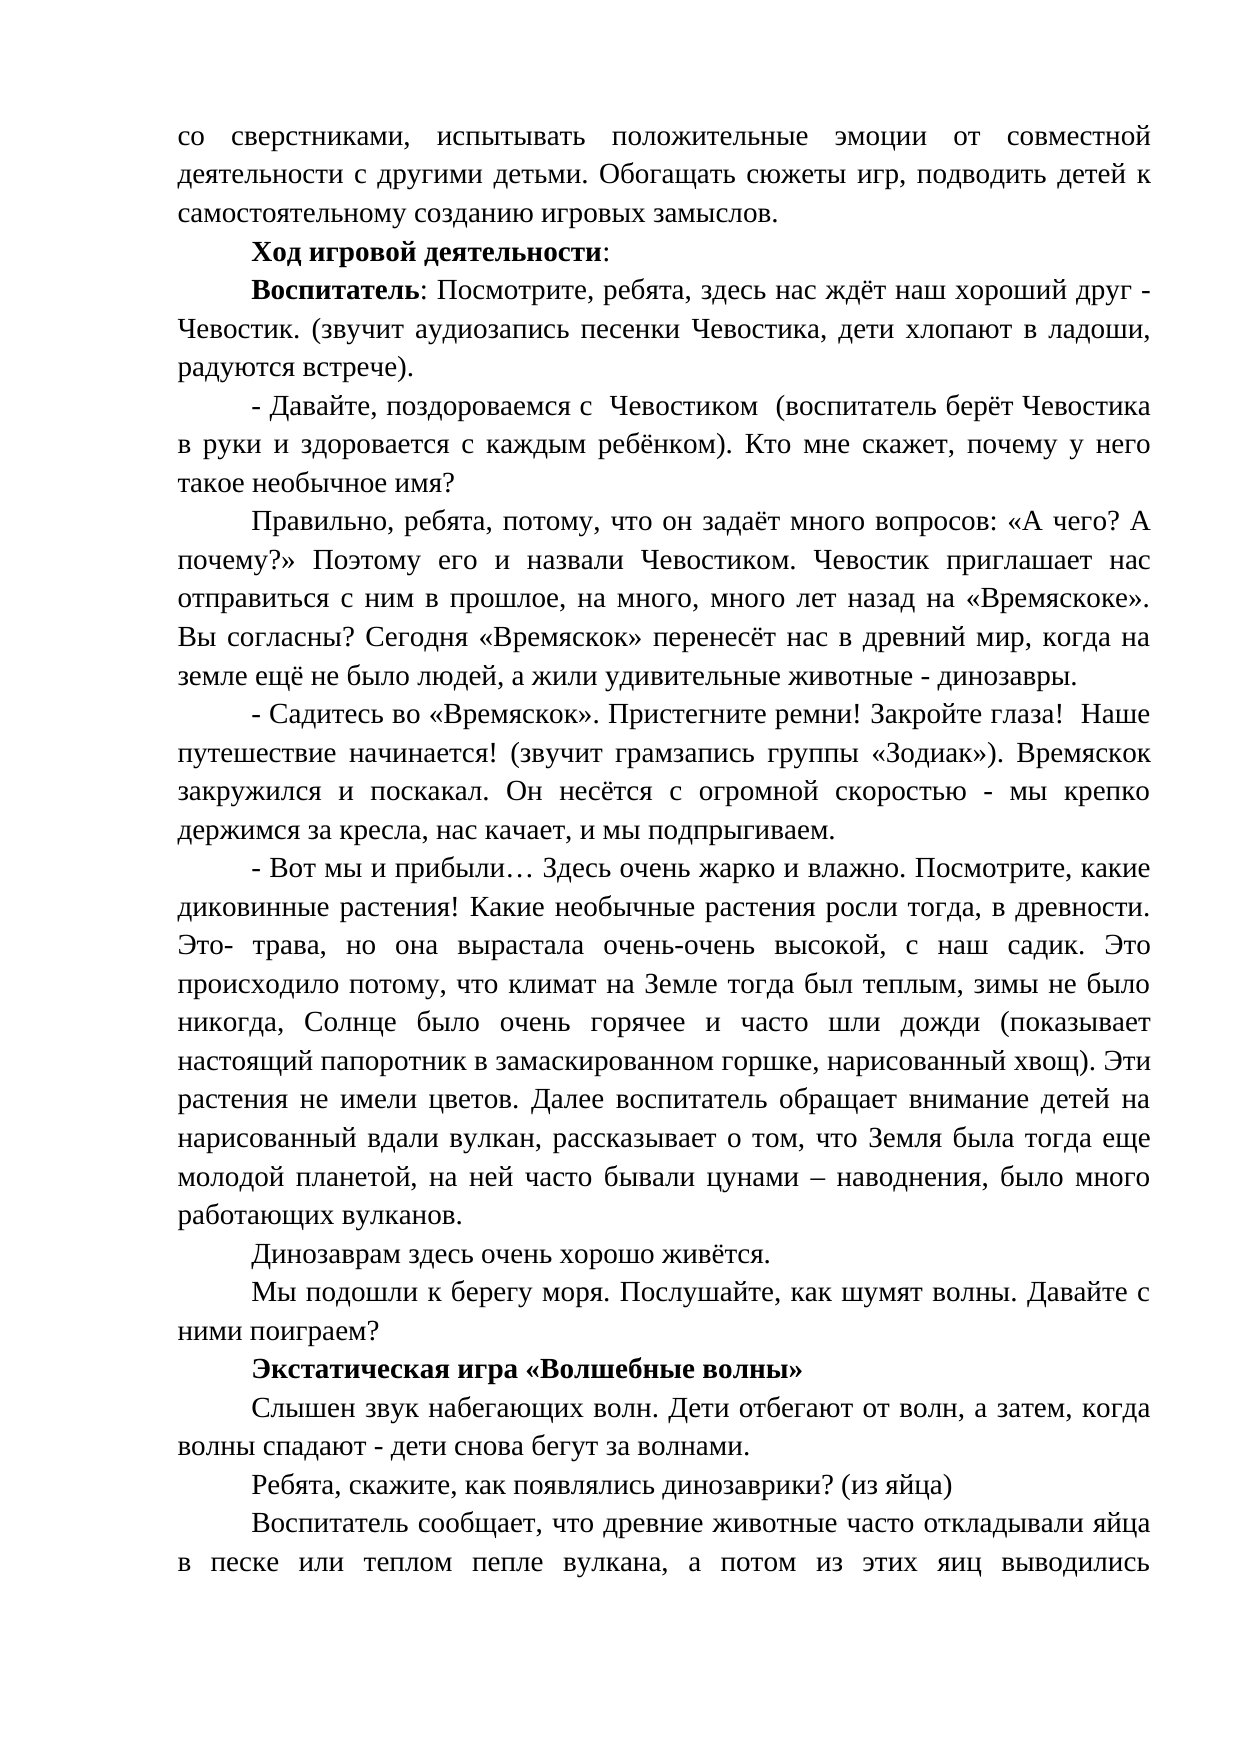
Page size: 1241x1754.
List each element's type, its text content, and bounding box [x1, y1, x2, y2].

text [177, 1506, 1152, 1578]
text Динозаврам здесь очень хорошо живётся. [177, 1236, 1152, 1269]
text Воспитатель: Посмотрите, ребята, здесь нас ждёт наш хороший друг - Чевостик. (звучит аудиозапись песенки Чевостика, дети хлопают в ладоши, радуются встрече). [177, 272, 1152, 383]
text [177, 118, 1152, 229]
text - Садитесь во «Времяскок». Пристегните ремни! Закройте глаза! Наше путешествие начинается! (звучит грамзапись группы «Зодиак»). Времяскок закружился и поскакал. Он несётся с огромной скоростью - мы крепко держимся за кресла, нас качает, и мы подпрыгиваем. [177, 696, 1152, 845]
text Ход игровой деятельности: [177, 234, 1152, 267]
text Ребята, скажите, как появлялись динозаврики? (из яйца) [177, 1467, 1152, 1501]
text Экстатическая игра «Волшебные волны» [177, 1351, 1152, 1385]
text - Давайте, поздороваемся с Чевостиком (воспитатель берёт Чевостика в руки и здоровается с каждым ребёнком). Кто мне скажет, почему у него такое необычное имя? [177, 388, 1152, 498]
text Правильно, ребята, потому, что он задаёт много вопросов: «А чего? А почему?» Поэтому его и назвали Чевостиком. Чевостик приглашает нас отправиться с ним в прошлое, на много, много лет назад на «Времяскоке». Вы согласны? Сегодня «Времяскок» перенесёт нас в древний мир, когда на земле ещё не было людей, а жили удивительные животные - динозавры. [177, 503, 1152, 691]
text Слышен звук набегающих волн. Дети отбегают от волн, а затем, когда волны спадают - дети снова бегут за волнами. [177, 1390, 1152, 1462]
text Мы подошли к берегу моря. Послушайте, как шумят волны. Давайте с ними поиграем? [177, 1274, 1152, 1346]
text - Вот мы и прибыли… Здесь очень жарко и влажно. Посмотрите, какие диковинные растения! Какие необычные растения росли тогда, в древности. Это- трава, но она вырастала очень-очень высокой, с наш садик. Это происходило потому, что климат на Земле тогда был теплым, зимы не было никогда, Солнце было очень горячее и часто шли дожди (показывает настоящий папоротник в замаскированном горшке, нарисованный хвощ). Эти растения не имели цветов. Далее воспитатель обращает внимание детей на нарисованный вдали вулкан, рассказывает о том, что Земля была тогда еще молодой планетой, на ней часто бывали цунами – наводнения, было много работающих вулканов. [177, 850, 1152, 1231]
